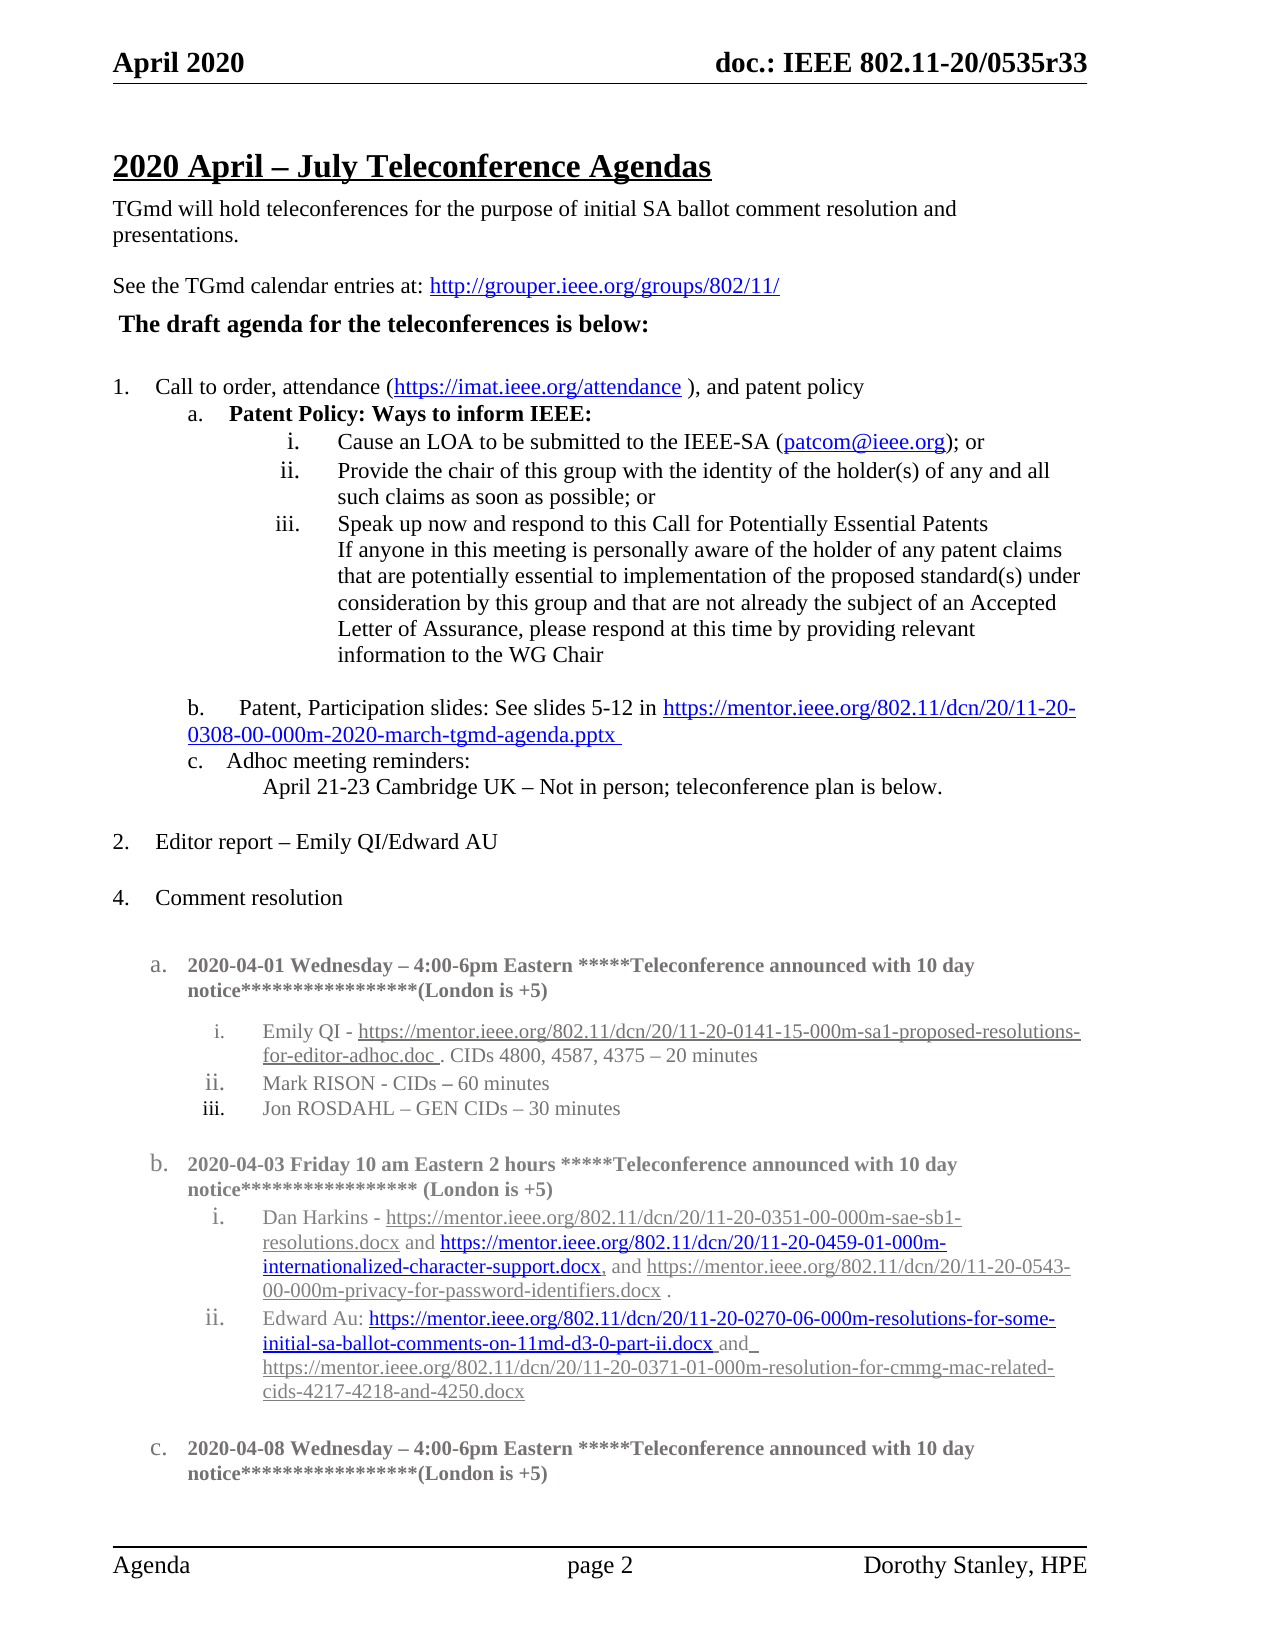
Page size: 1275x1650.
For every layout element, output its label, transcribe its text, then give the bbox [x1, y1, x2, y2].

list Speak up now and respond to this Call for Potentially Essential Patents [300, 510, 1087, 536]
list 2020-04-03 Friday 10 am Eastern 2 hours *****Teleconference announced with 10 day notice***************** (London is +5) [150, 1148, 1087, 1201]
list 4. Comment resolution [112, 883, 1087, 939]
text See the TGmd calendar entries at: http://grouper.ieee.org/groups/802/11/ [112, 272, 1087, 299]
list April 21-23 Cambridge UK – Not in person; teleconference plan is below. [187, 773, 1087, 828]
list 2. Editor report – Emily QI/Edward AU [112, 828, 1087, 855]
list Emily QI - https://mentor.ieee.org/802.11/dcn/20/11-20-0141-15-000m-sa1-proposed-resolutions-for-editor-adhoc.doc . CIDs 4800, 4587, 4375 – 20 minutes [225, 1018, 1087, 1067]
text The draft agenda for the teleconferences is below: [112, 309, 1087, 338]
text TGmd will hold teleconferences for the purpose of initial SA ballot comment resolution and presentations. [112, 194, 1087, 247]
list Mark RISON - CIDs – 60 minutes [225, 1067, 1087, 1095]
list Dan Harkins - https://mentor.ieee.org/802.11/dcn/20/11-20-0351-00-000m-sae-sb1-resolutions.docx and https://mentor.ieee.org/802.11/dcn/20/11-20-0459-01-000m-internationalized-character-support.docx, and https://mentor.ieee.org/802.11/dcn/20/11-20-0543-00-000m-privacy-for-password-identifiers.docx . [225, 1201, 1087, 1302]
list Cause an LOA to be submitted to the IEEE-SA (patcom@ieee.org); or [300, 426, 1087, 455]
list Edward Au: https://mentor.ieee.org/802.11/dcn/20/11-20-0270-06-000m-resolutions-for-some-initial-sa-ballot-comments-on-11md-d3-0-part-ii.docx and https://mentor.ieee.org/802.11/dcn/20/11-20-0371-01-000m-resolution-for-cmmg-mac-related-cids-4217-4218-and-4250.docx [225, 1302, 1087, 1403]
list 2020-04-08 Wednesday – 4:00-6pm Eastern *****Teleconference announced with 10 day notice*****************(London is +5) [150, 1432, 1087, 1484]
list b. Patent, Participation slides: See slides 5-12 in https://mentor.ieee.org/802.11/dcn/20/11-20-0308-00-000m-2020-march-tgmd-agenda.pptx [187, 694, 1087, 747]
list c. Adhoc meeting reminders: [187, 747, 1087, 773]
list 1. Call to order, attendance (https://imat.ieee.org/attendance ), and patent policy [112, 373, 1087, 399]
list 2020-04-01 Wednesday – 4:00-6pm Eastern *****Teleconference announced with 10 day notice*****************(London is +5) [150, 949, 1087, 1002]
list Provide the chair of this group with the identity of the holder(s) of any and all such claims as soon as possible; or [300, 455, 1087, 510]
subtitle 2020 April – July Teleconference Agendas [112, 146, 1087, 184]
list a. Patent Policy: Ways to inform IEEE: [187, 399, 1087, 426]
list Jon ROSDAHL – GEN CIDs – 30 minutes [225, 1095, 1087, 1148]
list If anyone in this meeting is personally aware of the holder of any patent claims that are potentially essential to implementation of the proposed standard(s) under consideration by this group and that are not already the subject of an Accepted Letter of Assurance, please respond at this time by providing relevant information to the WG Chair [337, 536, 1087, 668]
